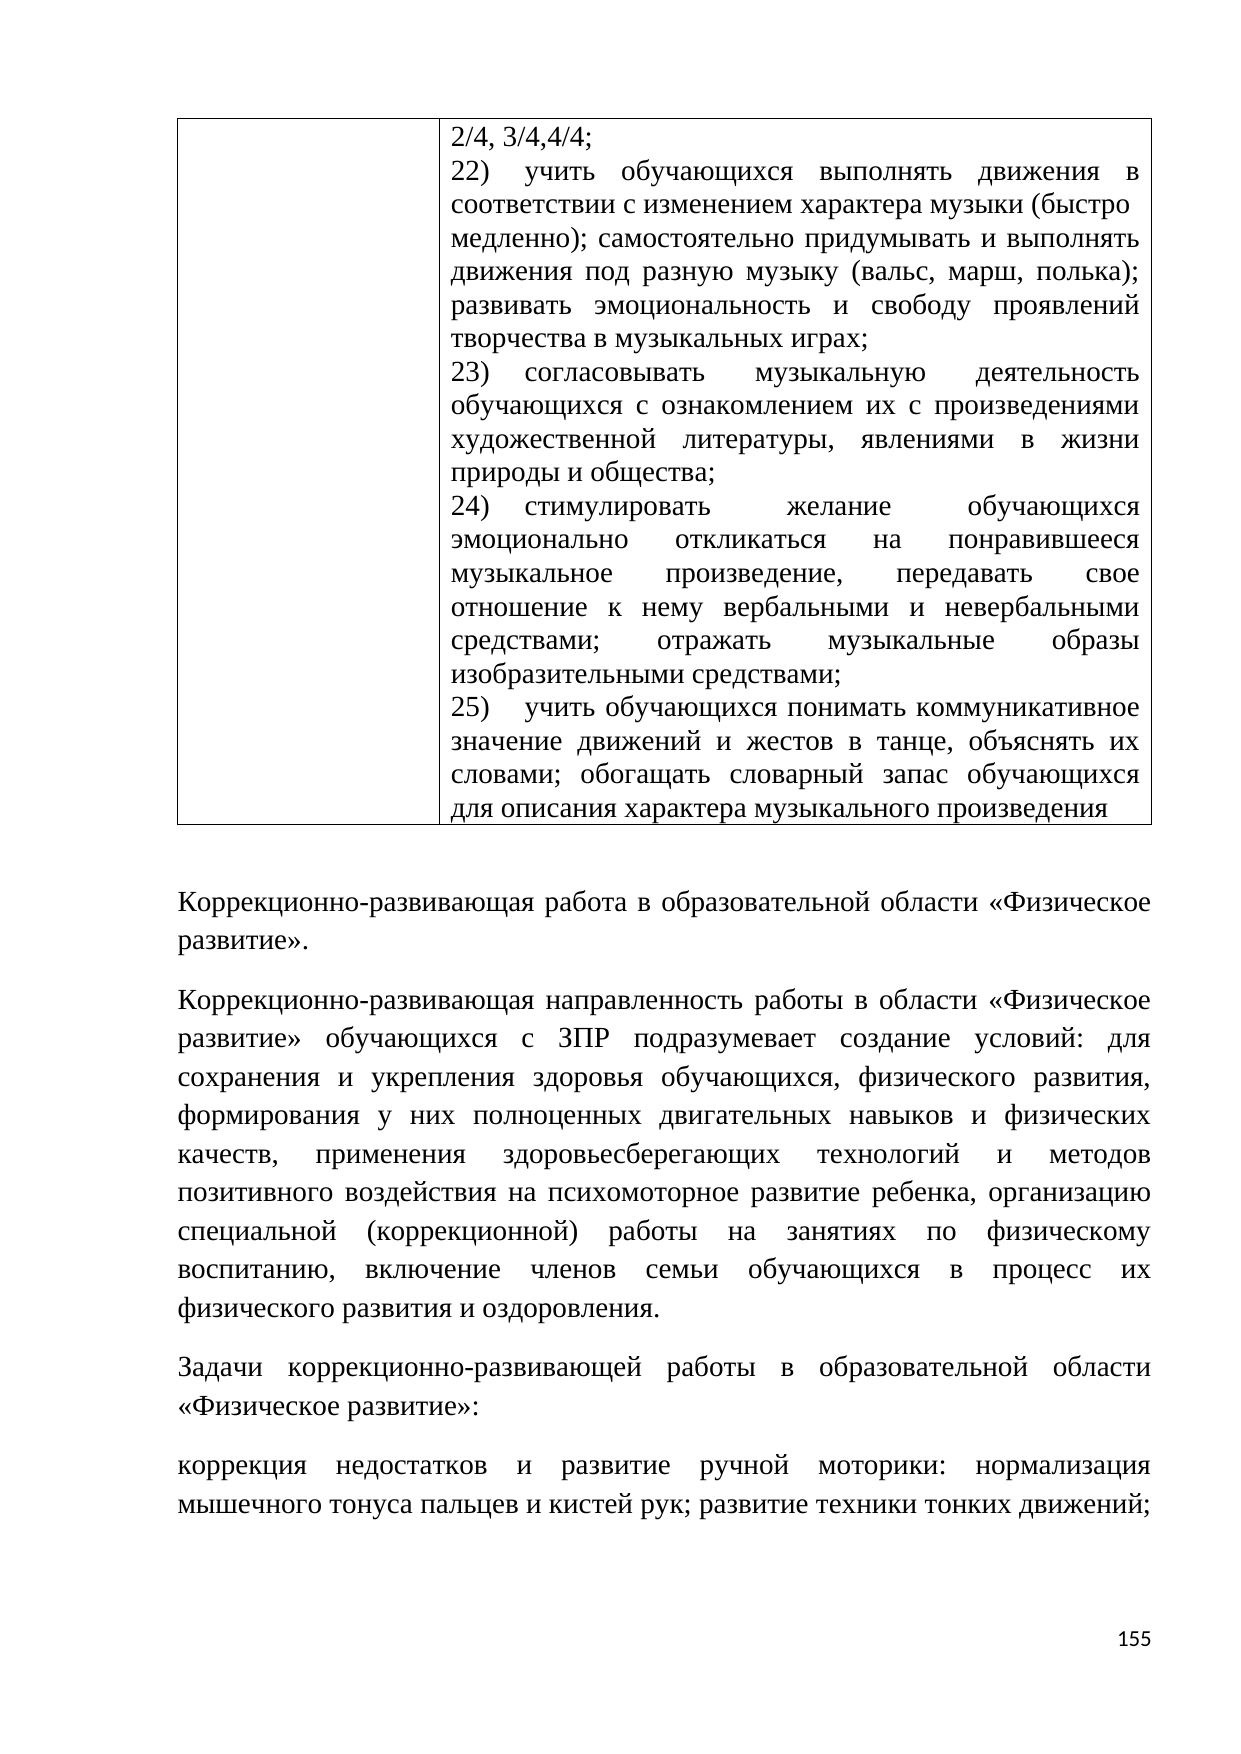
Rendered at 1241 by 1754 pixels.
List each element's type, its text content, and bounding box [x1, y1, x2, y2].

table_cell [440, 119, 1151, 823]
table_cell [178, 119, 439, 823]
text Коррекционно-развивающая направленность работы в области «Физическое развитие» обучающихся с ЗПР подразумевает создание условий: для сохранения и укрепления здоровья обучающихся, физического развития, формирования у них полноценных двигательных навыков и физических качеств, применения здоровьесберегающих технологий и методов позитивного воздействия на психомоторное развитие ребенка, организацию специальной (коррекционной) работы на занятиях по физическому воспитанию, включение членов семьи обучающихся в процесс их физического развития и оздоровления. [177, 982, 1152, 1324]
text Коррекционно-развивающая работа в образовательной области «Физическое развитие». [177, 884, 1152, 956]
text Задачи коррекционно-развивающей работы в образовательной области «Физическое развитие»: [177, 1349, 1152, 1422]
text коррекция недостатков и развитие ручной моторики: нормализация мышечного тонуса пальцев и кистей рук; развитие техники тонких движений; [177, 1447, 1152, 1519]
